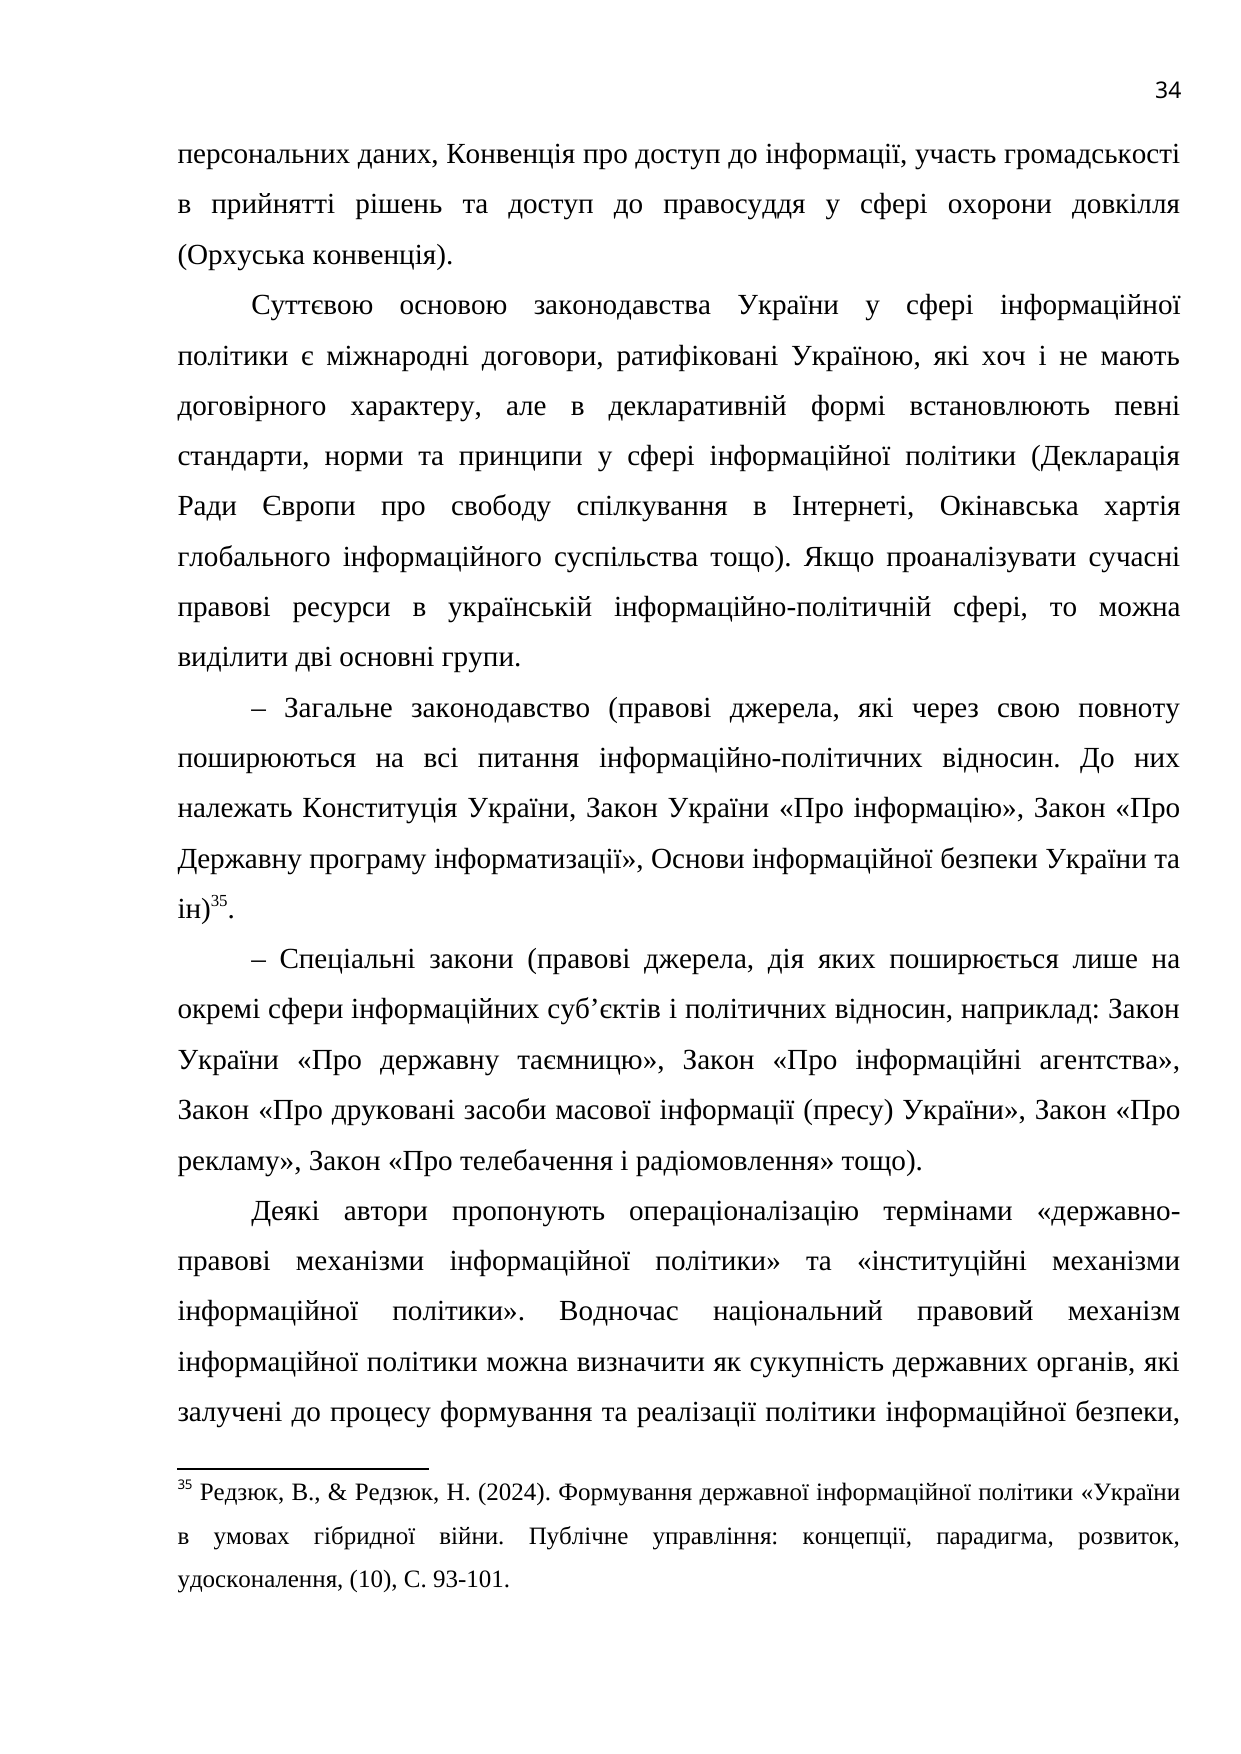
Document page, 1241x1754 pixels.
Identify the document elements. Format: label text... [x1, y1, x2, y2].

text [177, 1193, 1181, 1428]
text – Загальне законодавство (правові джерела, які через свою повноту поширюються на всі питання інформаційно-політичних відносин. До них належать Конституція України, Закон України «Про інформацію», Закон «Про Державну програму інформатизації», Основи інформаційної безпеки України та ін). [177, 690, 1181, 924]
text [177, 136, 1181, 271]
text – Спеціальні закони (правові джерела, дія яких поширюється лише на окремі сфери інформаційних суб’єктів і політичних відносин, наприклад: Закон України «Про державну таємницю», Закон «Про інформаційні агентства», Закон «Про друковані засоби масової інформації (пресу) України», Закон «Про рекламу», Закон «Про телебачення і радіомовлення» тощо). [177, 941, 1181, 1176]
text Суттєвою основою законодавства України у сфері інформаційної політики є міжнародні договори, ратифіковані Україною, які хоч і не мають договірного характеру, але в декларативній формі встановлюють певні стандарти, норми та принципи у сфері інформаційної політики (Декларація Ради Європи про свободу спілкування в Інтернеті, Окінавська хартія глобального інформаційного суспільства тощо). Якщо проаналізувати сучасні правові ресурси в українській інформаційно-політичній сфері, то можна виділити дві основні групи. [177, 287, 1181, 673]
